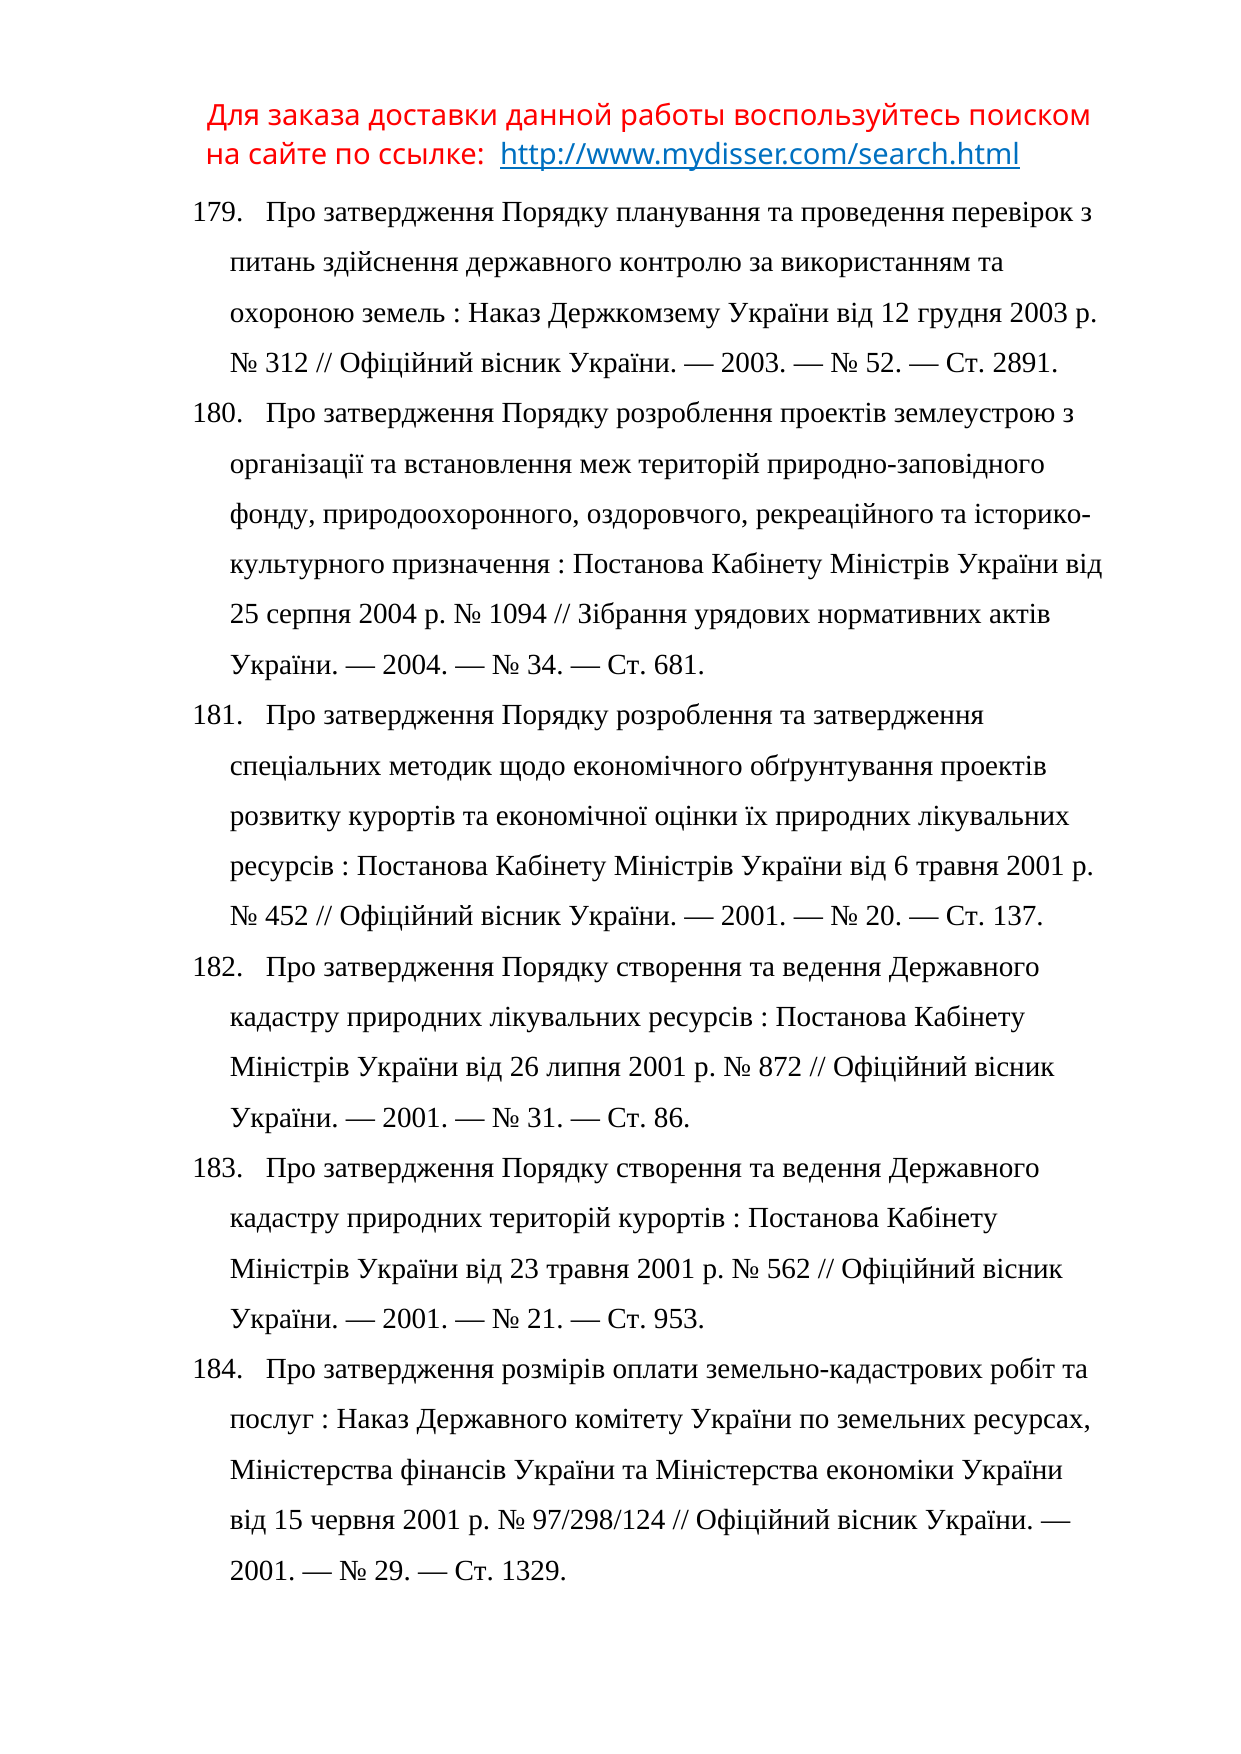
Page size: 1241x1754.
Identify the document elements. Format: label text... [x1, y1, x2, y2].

list Про затвердження Порядку планування та проведення перевірок з питань здійснення державного контролю за використанням та охороною земель : Наказ Держкомзему України від 12 грудня 2003 р. № 312 // Офіційний вісник України. — 2003. — № 52. — Ст. 2891. [192, 194, 1107, 379]
list Про затвердження Порядку розроблення проектів землеустрою з організації та встановлення меж територій природно-заповідного фонду, природоохоронного, оздоровчого, рекреаційного та історико-культурного призначення : Постанова Кабінету Міністрів України від 25 серпня 2004 р. № 1094 // Зібрання урядових нормативних актів України. — 2004. — № 34. — Ст. 681. [192, 395, 1107, 681]
list Про затвердження Порядку створення та ведення Державного кадастру природних лікувальних ресурсів : Постанова Кабінету Міністрів України від 26 липня 2001 р. № 872 // Офіційний вісник України. — 2001. — № 31. — Ст. 86. [192, 949, 1107, 1133]
list Про затвердження Порядку розроблення та затвердження спеціальних методик щодо економічного обґрунтування проектів розвитку курортів та економічної оцінки їх природних лікувальних ресурсів : Постанова Кабінету Міністрів України від 6 травня 2001 р. № 452 // Офіційний вісник України. — 2001. — № 20. — Ст. 137. [192, 697, 1107, 932]
list Про затвердження Порядку створення та ведення Державного кадастру природних територій курортів : Постанова Кабінету Міністрів України від 23 травня 2001 р. № 562 // Офіційний вісник України. — 2001. — № 21. — Ст. 953. [192, 1150, 1107, 1334]
list Про затвердження розмірів оплати земельно-кадастрових робіт та послуг : Наказ Державного комітету України по земельних ресурсах, Міністерства фінансів України та Міністерства економіки України від 15 червня 2001 р. № 97/298/124 // Офіційний вісник України. — 2001. — № 29. — Ст. 1329. [192, 1351, 1107, 1586]
